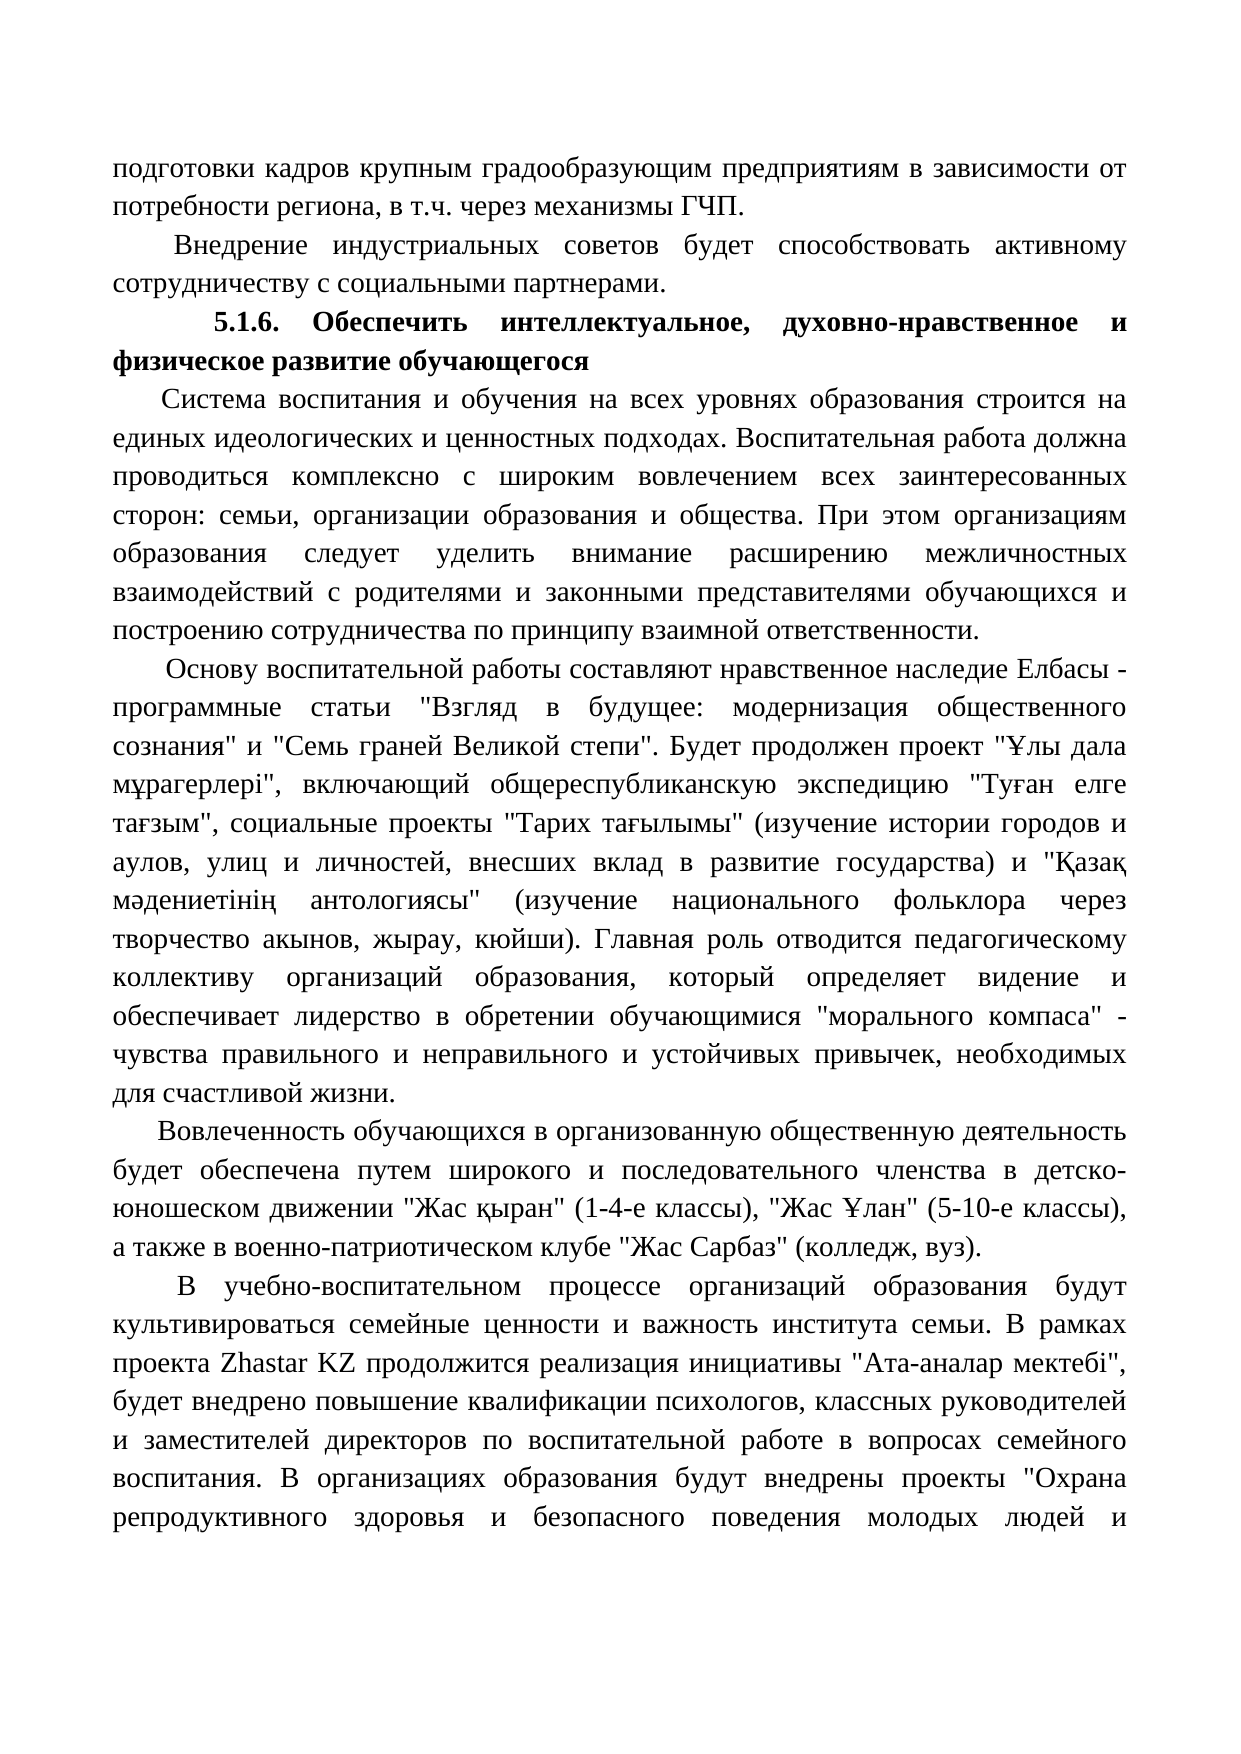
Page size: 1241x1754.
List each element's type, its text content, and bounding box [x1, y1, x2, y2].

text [112, 150, 1128, 222]
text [112, 1268, 1128, 1532]
text Вовлеченность обучающихся в организованную общественную деятельность будет обеспечена путем широкого и последовательного членства в детско-юношеском движении "Жас қыран" (1-4-е классы), "Жас Ұлан" (5-10-е классы), а также в военно-патриотическом клубе "Жас Сарбаз" (колледж, вуз). [112, 1113, 1128, 1263]
text Система воспитания и обучения на всех уровнях образования строится на единых идеологических и ценностных подходах. Воспитательная работа должна проводиться комплексно с широким вовлечением всех заинтересованных сторон: семьи, организации образования и общества. При этом организациям образования следует уделить внимание расширению межличностных взаимодействий с родителями и законными представителями обучающихся и построению сотрудничества по принципу взаимной ответственности. [112, 381, 1128, 646]
text Основу воспитательной работы составляют нравственное наследие Елбасы - программные статьи "Взгляд в будущее: модернизация общественного сознания" и "Семь граней Великой степи". Будет продолжен проект "Ұлы дала мұрагерлері", включающий общереспубликанскую экспедицию "Туған елге тағзым", социальные проекты "Тарих тағылымы" (изучение истории городов и аулов, улиц и личностей, внесших вклад в развитие государства) и "Қазақ мәдениетінің антологиясы" (изучение национального фольклора через творчество акынов, жырау, кюйши). Главная роль отводится педагогическому коллективу организаций образования, который определяет видение и обеспечивает лидерство в обретении обучающимися "морального компаса" - чувства правильного и неправильного и устойчивых привычек, необходимых для счастливой жизни. [112, 651, 1128, 1108]
text Внедрение индустриальных советов будет способствовать активному сотрудничеству с социальными партнерами. [112, 227, 1128, 299]
text 5.1.6. Обеспечить интеллектуальное, духовно-нравственное и физическое развитие обучающегося [112, 304, 1128, 376]
